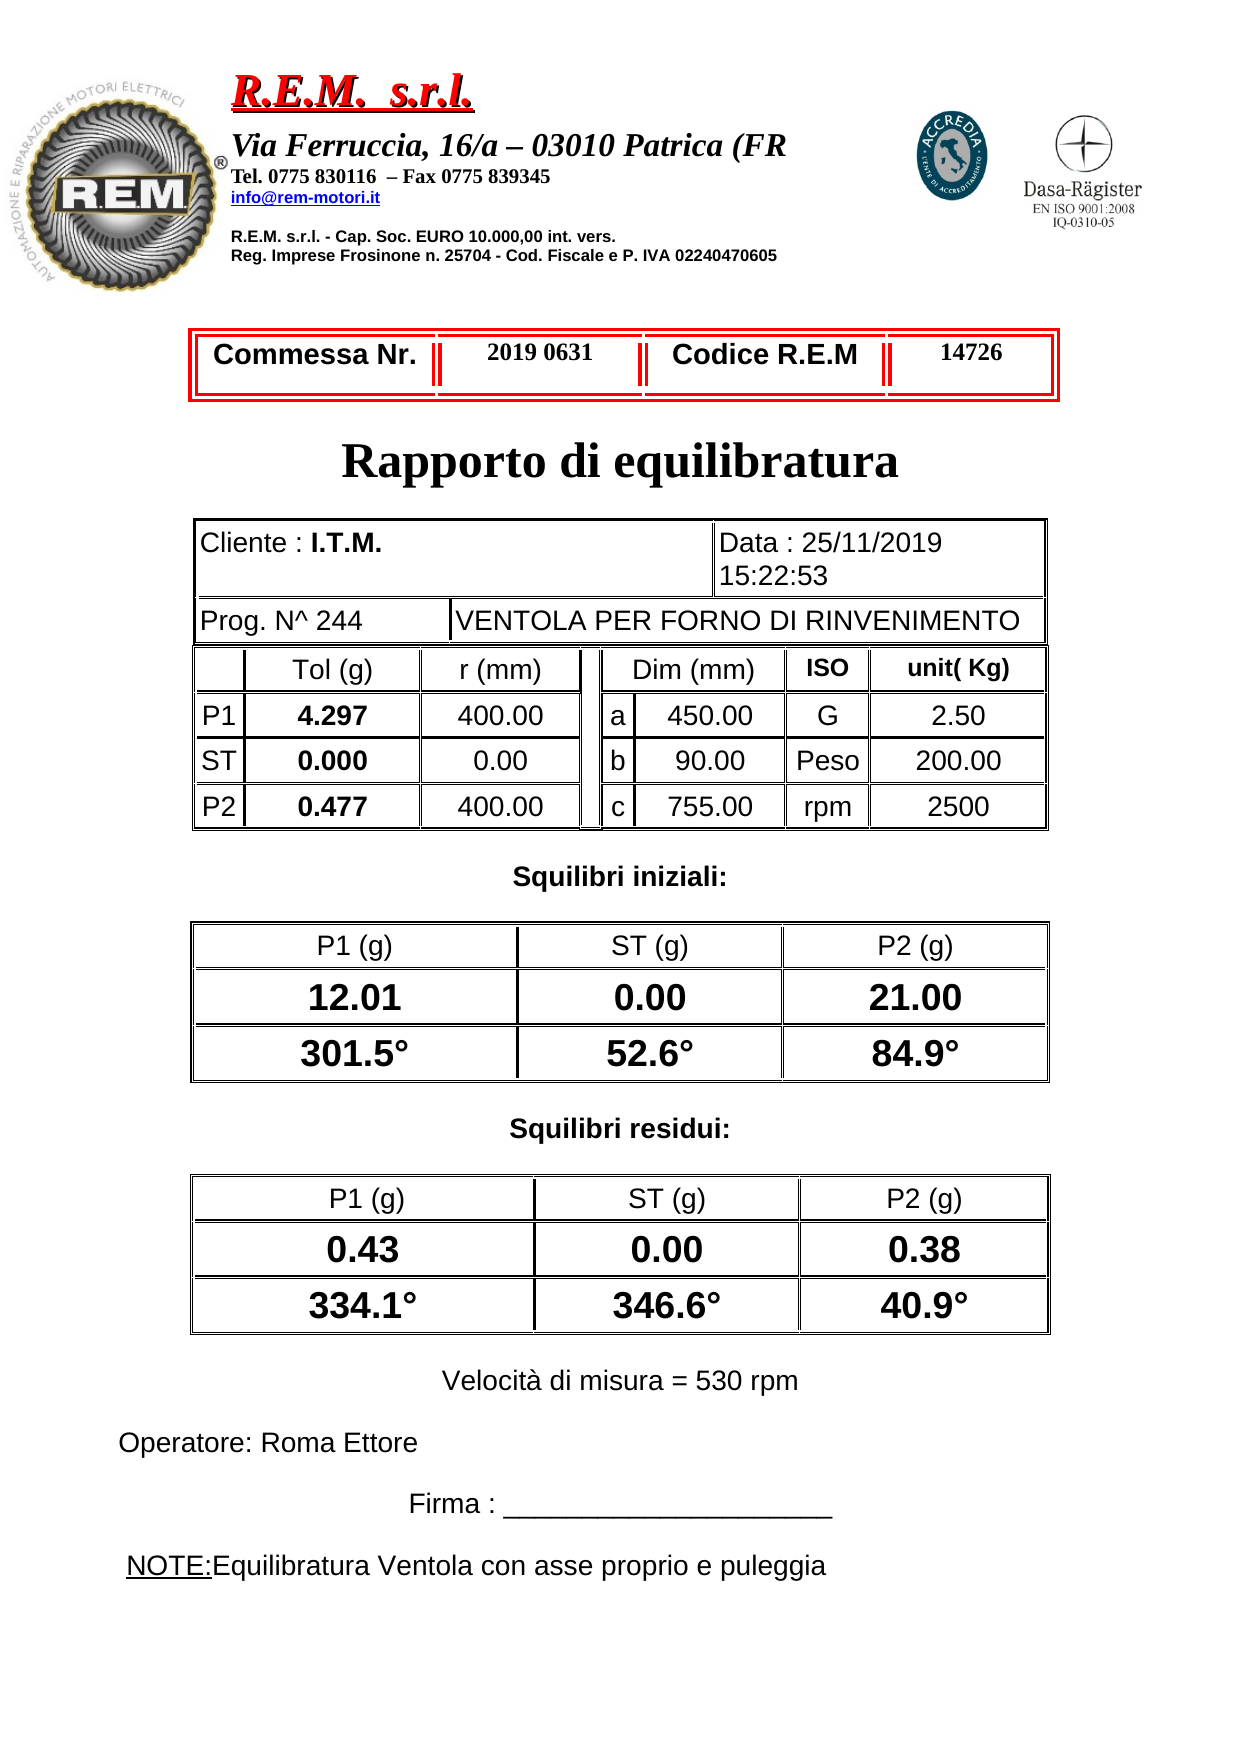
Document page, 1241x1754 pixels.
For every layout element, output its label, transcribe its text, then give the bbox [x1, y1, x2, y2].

table_cell G [787, 694, 868, 736]
table_header unit( Kg) [870, 648, 1045, 690]
table_cell 4.297 [246, 694, 419, 736]
table_header Tol (g) [244, 648, 421, 690]
table_cell 0.00 [422, 739, 579, 782]
table_cell 400.00 [421, 785, 580, 827]
picture [5, 75, 231, 297]
table_cell Prog. N^ 244 [195, 596, 450, 641]
text Squilibri iniziali: [118, 859, 1122, 892]
text Operatore: Roma Ettore [118, 1426, 1122, 1458]
table_cell c [601, 785, 634, 827]
table_header Dim (mm) [601, 648, 786, 690]
text Velocità di misura = 530 rpm [118, 1364, 1122, 1397]
table_header ST (g) [517, 925, 782, 967]
table_cell rpm [786, 785, 870, 827]
table_header Codice R.E.M [643, 331, 887, 393]
table_header ISO [786, 648, 870, 690]
table_cell 0.00 [519, 970, 781, 1023]
table_header R.E.M. s.r.l. Via Ferruccia, 16/a – 03010 Patrica (FR Tel. 0775 830116 – Fax 0775 839345 info@rem-motori.it R.E.M. s.r.l. - Cap. Soc. EURO 10.000,00 int. vers. Reg. Imprese Frosinone n. 25704 - Cod. Fiscale e P. IVA 02240470605 [0, 0, 1240, 328]
table_cell 301.5° [194, 1023, 517, 1079]
table_header P2 (g) [783, 925, 1047, 967]
table_cell 450.00 [636, 694, 784, 736]
table_cell 40.9° [800, 1275, 1048, 1332]
table_cell 84.9° [783, 1023, 1047, 1079]
table_header 14726 [887, 331, 1056, 393]
table_header ST (g) [534, 1177, 800, 1219]
table_cell 0.43 [193, 1219, 533, 1275]
table_cell 2500 [870, 782, 1047, 827]
table_header Data : 25/11/2019 15:22:53 [714, 521, 1044, 596]
text Firma : _____________________ [118, 1487, 1122, 1520]
table_cell 400.00 [422, 694, 579, 736]
text Squilibri residui: [118, 1112, 1122, 1144]
table_cell Peso [787, 739, 868, 782]
table_header Commessa Nr. [193, 331, 437, 393]
table_cell 755.00 [634, 785, 786, 827]
table_cell 0.477 [244, 785, 421, 827]
table_header r (mm) [421, 648, 580, 690]
table_cell P2 [193, 782, 244, 827]
table_cell P1 [195, 690, 243, 736]
table_header [580, 646, 601, 827]
table_header [195, 648, 244, 690]
table_header 2019 0631 [437, 331, 643, 393]
table_cell VENTOLA PER FORNO DI RINVENIMENTO [450, 596, 1046, 641]
table_header P1 (g) [193, 1175, 534, 1219]
text NOTE:Equilibratura Ventola con asse proprio e puleggia [118, 1549, 1122, 1581]
text Rapporto di equilibratura [118, 431, 1122, 489]
table_cell 12.01 [192, 967, 517, 1023]
table_cell ST [195, 736, 243, 782]
table_cell 334.1° [193, 1275, 534, 1332]
table_cell b [603, 739, 633, 782]
table_cell 0.38 [801, 1219, 1048, 1275]
table_cell 2.50 [871, 690, 1046, 736]
table_cell 21.00 [783, 967, 1048, 1023]
table_cell a [603, 694, 633, 736]
table_cell 0.00 [536, 1223, 798, 1275]
table_cell 52.6° [517, 1027, 782, 1079]
table_cell 346.6° [534, 1279, 800, 1332]
table_header Cliente : I.T.M. [196, 521, 714, 596]
table_cell 200.00 [871, 736, 1045, 782]
table_cell 90.00 [636, 739, 784, 782]
table_header P2 (g) [800, 1177, 1047, 1219]
table_cell 0.000 [246, 739, 419, 782]
table_header P1 (g) [194, 925, 517, 967]
